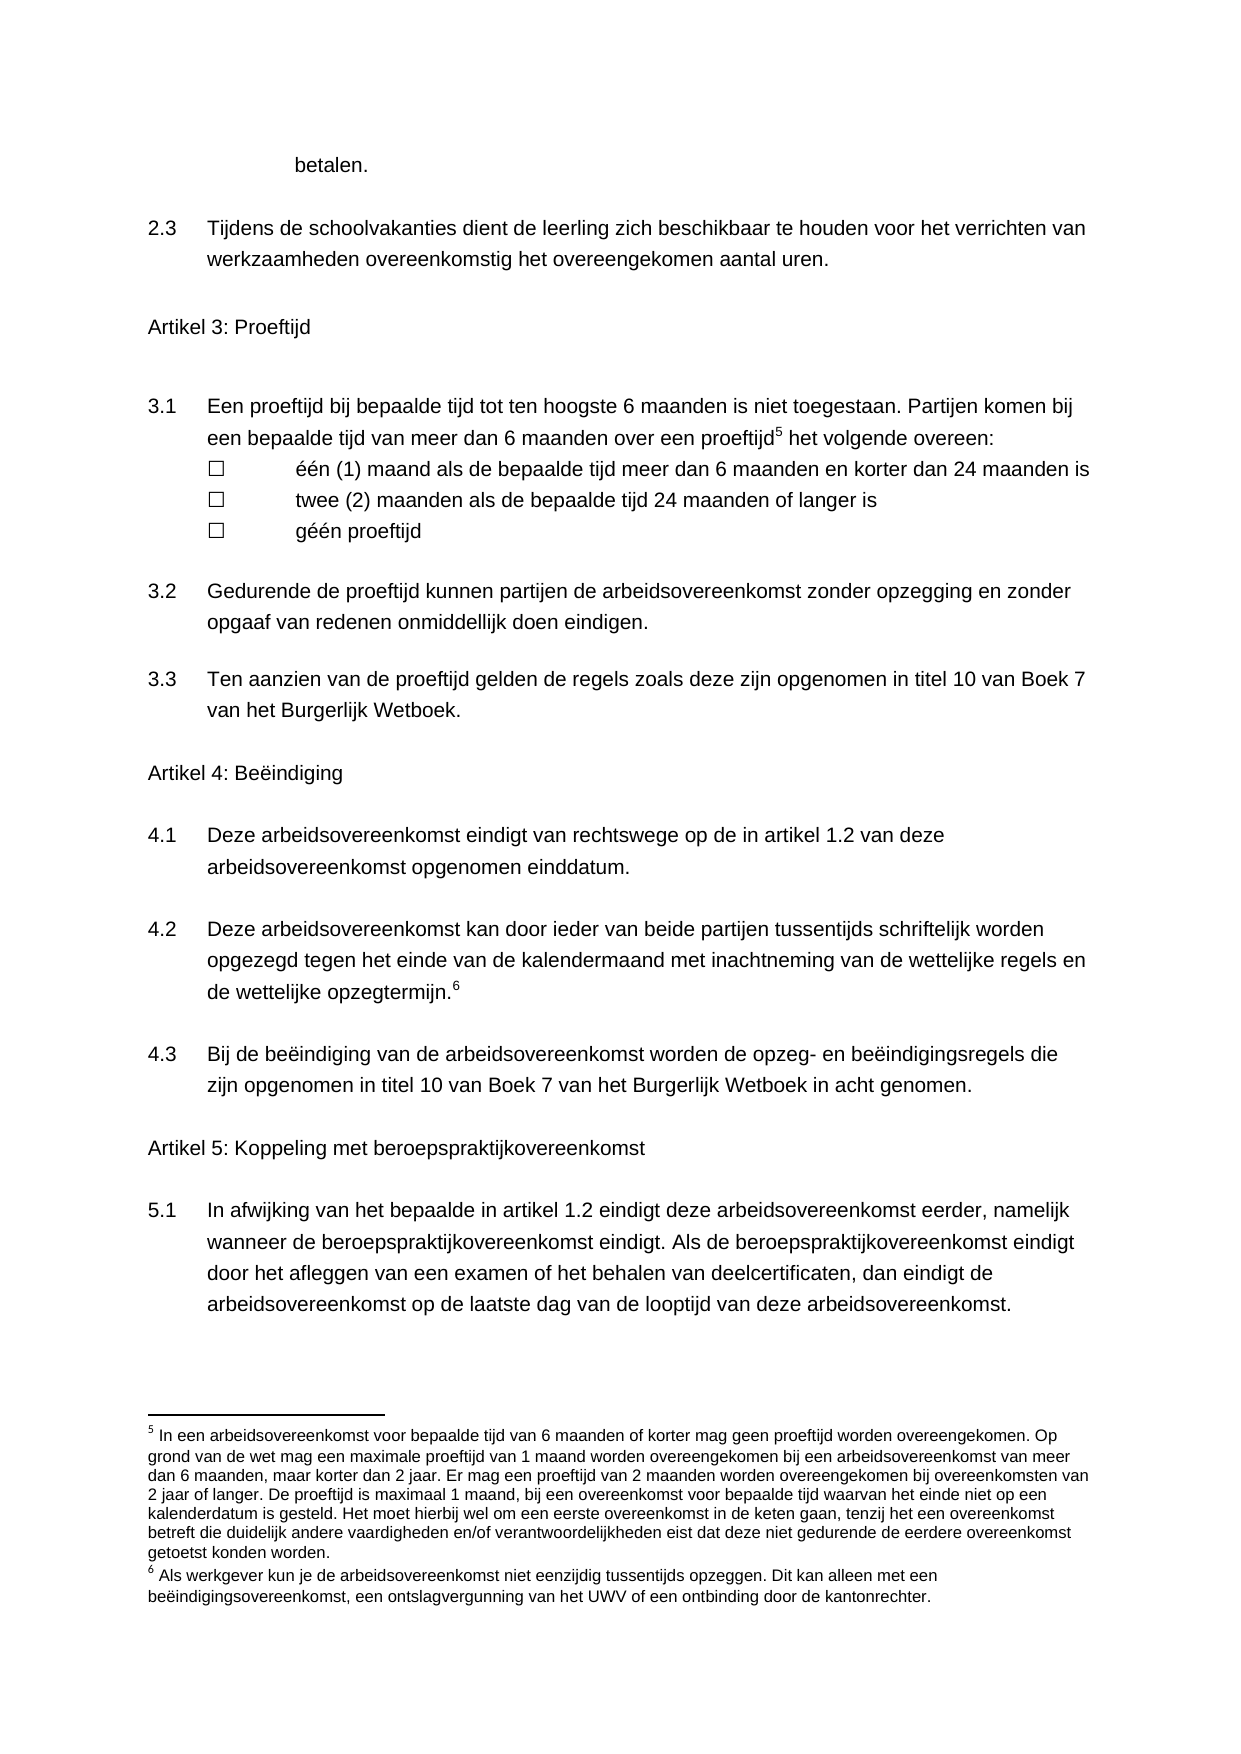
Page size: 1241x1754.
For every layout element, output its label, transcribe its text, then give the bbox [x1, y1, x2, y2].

list Bij de beëindiging van de arbeidsovereenkomst worden de opzeg- en beëindigingsregels die zijn opgenomen in titel 10 van Boek 7 van het Burgerlijk Wetboek in acht genomen. [148, 1037, 1092, 1130]
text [221, 148, 1092, 210]
list Deze arbeidsovereenkomst kan door ieder van beide partijen tussentijds schriftelijk worden opgezegd tegen het einde van de kalendermaand met inachtneming van de wettelijke regels en de wettelijke opzegtermijn. [148, 912, 1092, 1037]
list Een proeftijd bij bepaalde tijd tot ten hoogste 6 maanden is niet toegestaan. Partijen komen bij een bepaalde tijd van meer dan 6 maanden over een proeftijd het volgende overeen: één (1) maand als de bepaalde tijd meer dan 6 maanden en korter dan 24 maanden is twee (2) maanden als de bepaalde tijd 24 maanden of langer is géén proeftijd [148, 389, 1092, 545]
text Artikel 4: Beëindiging [148, 755, 1092, 787]
list Gedurende de proeftijd kunnen partijen de arbeidsovereenkomst zonder opzegging en zonder opgaaf van redenen onmiddellijk doen eindigen. [148, 573, 1092, 636]
list In afwijking van het bepaalde in artikel 1.2 eindigt deze arbeidsovereenkomst eerder, namelijk wanneer de beroepspraktijkovereenkomst eindigt. Als de beroepspraktijkovereenkomst eindigt door het afleggen van een examen of het behalen van deelcertificaten, dan eindigt de arbeidsovereenkomst op de laatste dag van de looptijd van deze arbeidsovereenkomst. [148, 1193, 1092, 1318]
list Deze arbeidsovereenkomst eindigt van rechtswege op de in artikel 1.2 van deze arbeidsovereenkomst opgenomen einddatum. [148, 818, 1092, 912]
list Ten aanzien van de proeftijd gelden de regels zoals deze zijn opgenomen in titel 10 van Boek 7 van het Burgerlijk Wetboek. [148, 662, 1092, 724]
list Tijdens de schoolvakanties dient de leerling zich beschikbaar te houden voor het verrichten van werkzaamheden overeenkomstig het overeengekomen aantal uren. [148, 210, 1092, 273]
text Artikel 3: Proeftijd [148, 315, 1092, 339]
text Artikel 5: Koppeling met beroepspraktijkovereenkomst [148, 1130, 1092, 1162]
